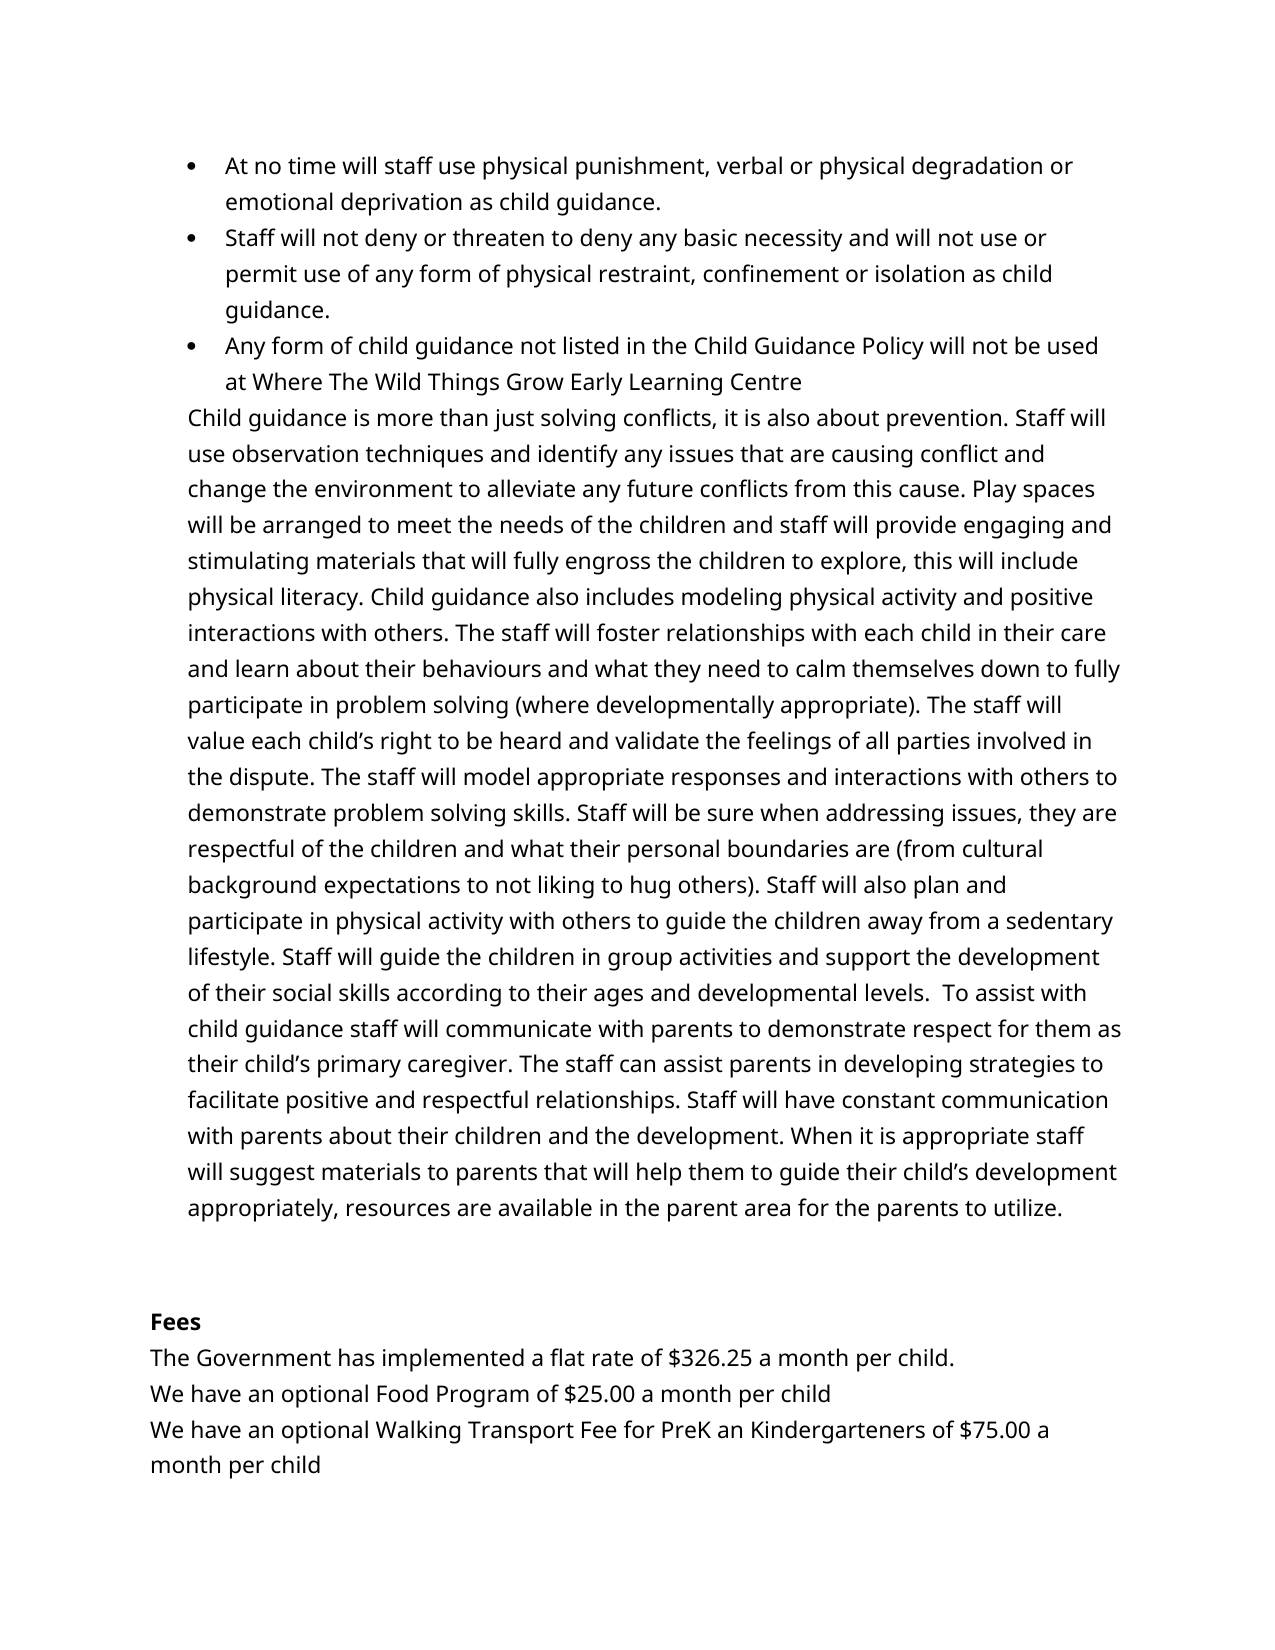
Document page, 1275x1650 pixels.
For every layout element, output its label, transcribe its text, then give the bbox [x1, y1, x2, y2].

text Child guidance is more than just solving conflicts, it is also about prevention. Staff will use observation techniques and identify any issues that are causing conflict and change the environment to alleviate any future conflicts from this cause. Play spaces will be arranged to meet the needs of the children and staff will provide engaging and stimulating materials that will fully engross the children to explore, this will include physical literacy. Child guidance also includes modeling physical activity and positive interactions with others. The staff will foster relationships with each child in their care and learn about their behaviours and what they need to calm themselves down to fully participate in problem solving (where developmentally appropriate). The staff will value each child’s right to be heard and validate the feelings of all parties involved in the dispute. The staff will model appropriate responses and interactions with others to demonstrate problem solving skills. Staff will be sure when addressing issues, they are respectful of the children and what their personal boundaries are (from cultural background expectations to not liking to hug others). Staff will also plan and participate in physical activity with others to guide the children away from a sedentary lifestyle. Staff will guide the children in group activities and support the development of their social skills according to their ages and developmental levels. To assist with child guidance staff will communicate with parents to demonstrate respect for them as their child’s primary caregiver. The staff can assist parents in developing strategies to facilitate positive and respectful relationships. Staff will have constant communication with parents about their children and the development. When it is appropriate staff will suggest materials to parents that will help them to guide their child’s development appropriately, resources are available in the parent area for the parents to utilize. [187, 402, 1125, 1223]
text Fees The Government has implemented a flat rate of $326.25 a month per child. We have an optional Food Program of $25.00 a month per child We have an optional Walking Transport Fee for PreK an Kindergarteners of $75.00 a month per child [150, 1306, 1125, 1481]
list Any form of child guidance not listed in the Child Guidance Policy will not be used at Where The Wild Things Grow Early Learning Centre [187, 330, 1125, 397]
list At no time will staff use physical punishment, verbal or physical degradation or emotional deprivation as child guidance. [187, 150, 1125, 217]
list Staff will not deny or threaten to deny any basic necessity and will not use or permit use of any form of physical restraint, confinement or isolation as child guidance. [187, 222, 1125, 325]
